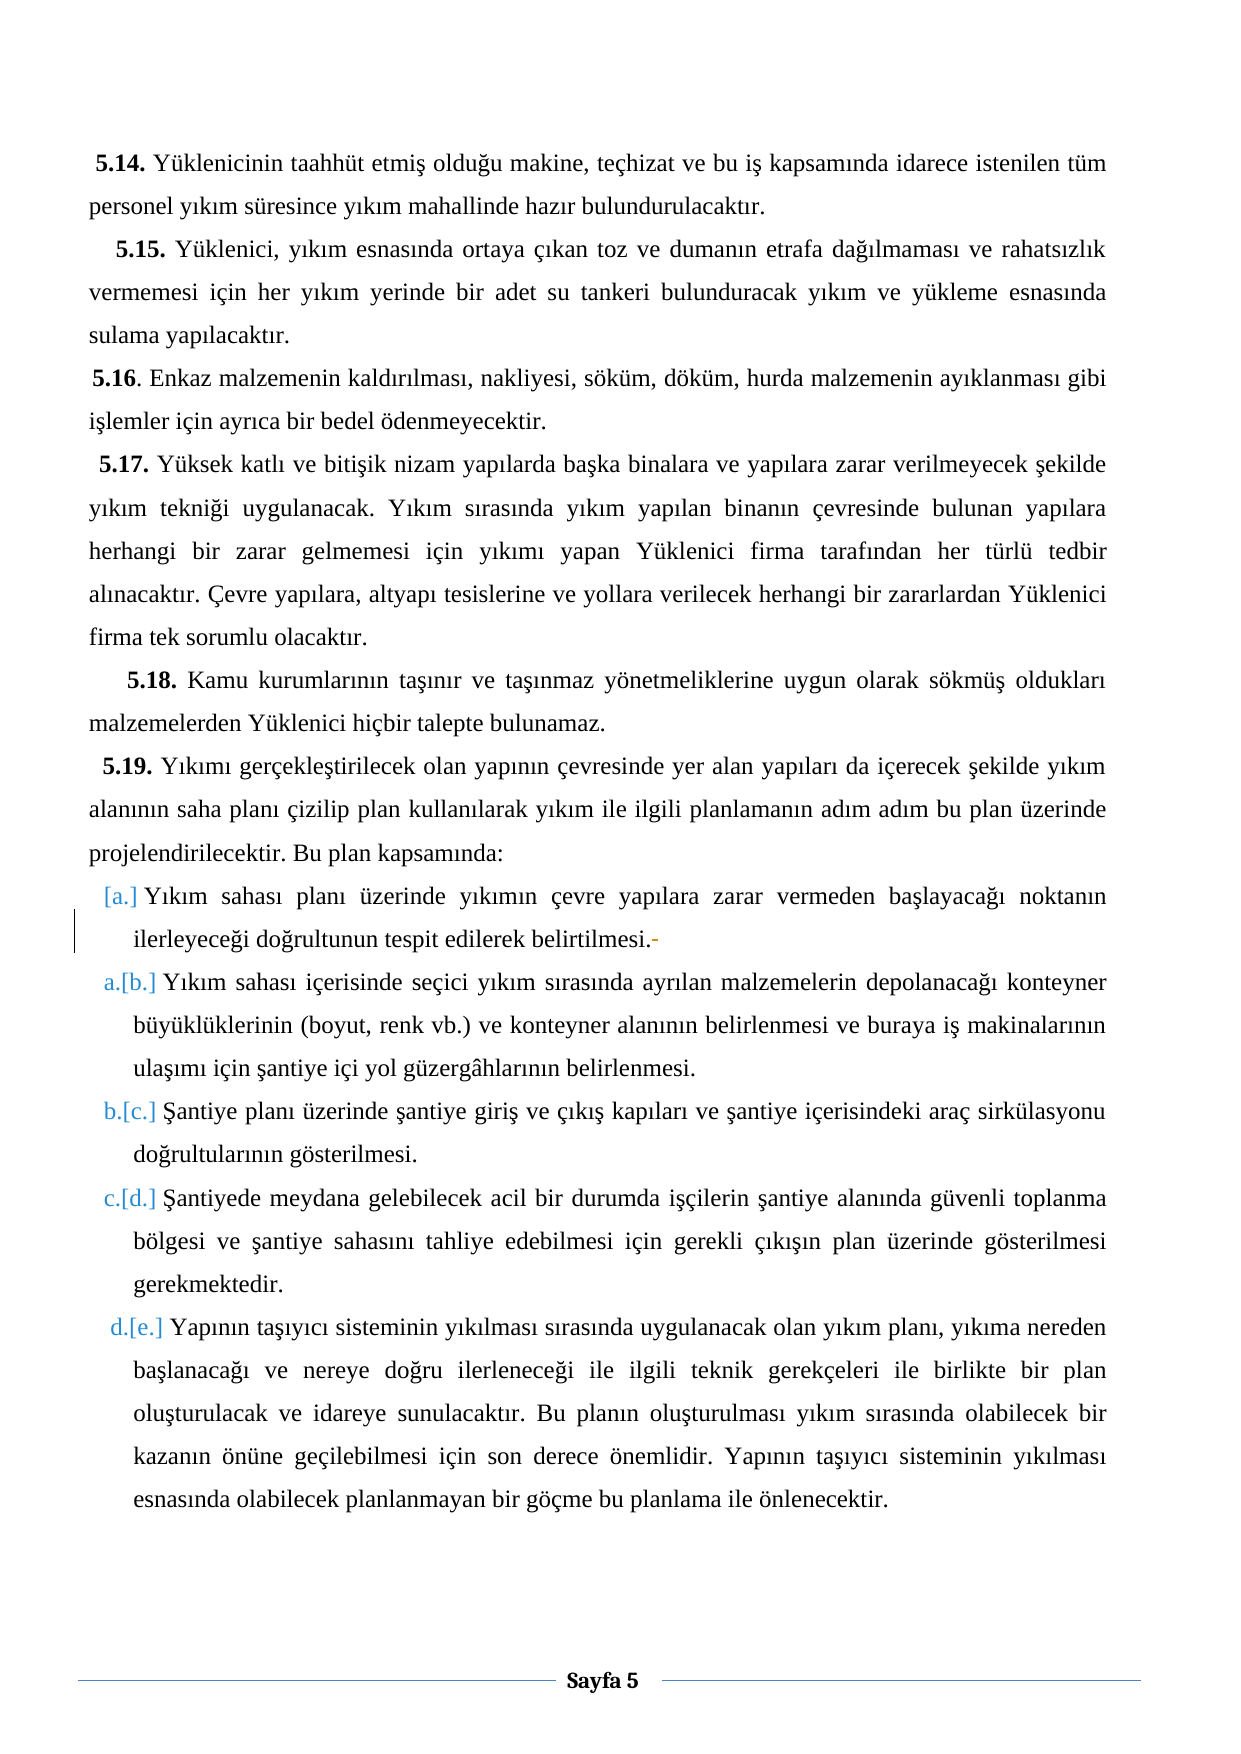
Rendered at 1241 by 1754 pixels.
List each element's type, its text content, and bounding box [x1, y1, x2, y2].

list Şantiyede meydana gelebilecek acil bir durumda işçilerin şantiye alanında güvenli toplanma bölgesi ve şantiye sahasını tahliye edebilmesi için gerekli çıkışın plan üzerinde gösterilmesi gerekmektedir. [103, 1183, 1107, 1298]
text 5.14. Yüklenicinin taahhüt etmiş olduğu makine, teçhizat ve bu iş kapsamında idarece istenilen tüm personel yıkım süresince yıkım mahallinde hazır bulundurulacaktır. [14, 148, 1107, 219]
list Yıkım sahası içerisinde seçici yıkım sırasında ayrılan malzemelerin depolanacağı konteyner büyüklüklerinin (boyut, renk vb.) ve konteyner alanının belirlenmesi ve buraya iş makinalarının ulaşımı için şantiye içi yol güzergâhlarının belirlenmesi. [103, 967, 1107, 1082]
text 5.16. Enkaz malzemenin kaldırılması, nakliyesi, söküm, döküm, hurda malzemenin ayıklanması gibi işlemler için ayrıca bir bedel ödenmeyecektir. [14, 363, 1107, 435]
text 5.17. Yüksek katlı ve bitişik nizam yapılarda başka binalara ve yapılara zarar verilmeyecek şekilde yıkım tekniği uygulanacak. Yıkım sırasında yıkım yapılan binanın çevresinde bulunan yapılara herhangi bir zarar gelmemesi için yıkımı yapan Yüklenici firma tarafından her türlü tedbir alınacaktır. Çevre yapılara, altyapı tesislerine ve yollara verilecek herhangi bir zararlardan Yüklenici firma tek sorumlu olacaktır. [14, 449, 1107, 651]
list Şantiye planı üzerinde şantiye giriş ve çıkış kapıları ve şantiye içerisindeki araç sirkülasyonu doğrultularının gösterilmesi. [103, 1096, 1107, 1168]
text 5.18. Kamu kurumlarının taşınır ve taşınmaz yönetmeliklerine uygun olarak sökmüş oldukları malzemelerden Yüklenici hiçbir talepte bulunamaz. [14, 665, 1107, 737]
text 5.15. Yüklenici, yıkım esnasında ortaya çıkan toz ve dumanın etrafa dağılmaması ve rahatsızlık vermemesi için her yıkım yerinde bir adet su tankeri bulunduracak yıkım ve yükleme esnasında sulama yapılacaktır. [14, 234, 1107, 349]
list Yıkım sahası planı üzerinde yıkımın çevre yapılara zarar vermeden başlayacağı noktanın ilerleyeceği doğrultunun tespit edilerek belirtilmesi. [103, 881, 1107, 953]
list Yapının taşıyıcı sisteminin yıkılması sırasında uygulanacak olan yıkım planı, yıkıma nereden başlanacağı ve nereye doğru ilerleneceği ile ilgili teknik gerekçeleri ile birlikte bir plan oluşturulacak ve idareye sunulacaktır. Bu planın oluşturulması yıkım sırasında olabilecek bir kazanın önüne geçilebilmesi için son derece önemlidir. Yapının taşıyıcı sisteminin yıkılması esnasında olabilecek planlanmayan bir göçme bu planlama ile önlenecektir. [110, 1312, 1107, 1513]
text 5.19. Yıkımı gerçekleştirilecek olan yapının çevresinde yer alan yapıları da içerecek şekilde yıkım alanının saha planı çizilip plan kullanılarak yıkım ile ilgili planlamanın adım adım bu plan üzerinde projelendirilecektir. Bu plan kapsamında: [14, 751, 1107, 866]
